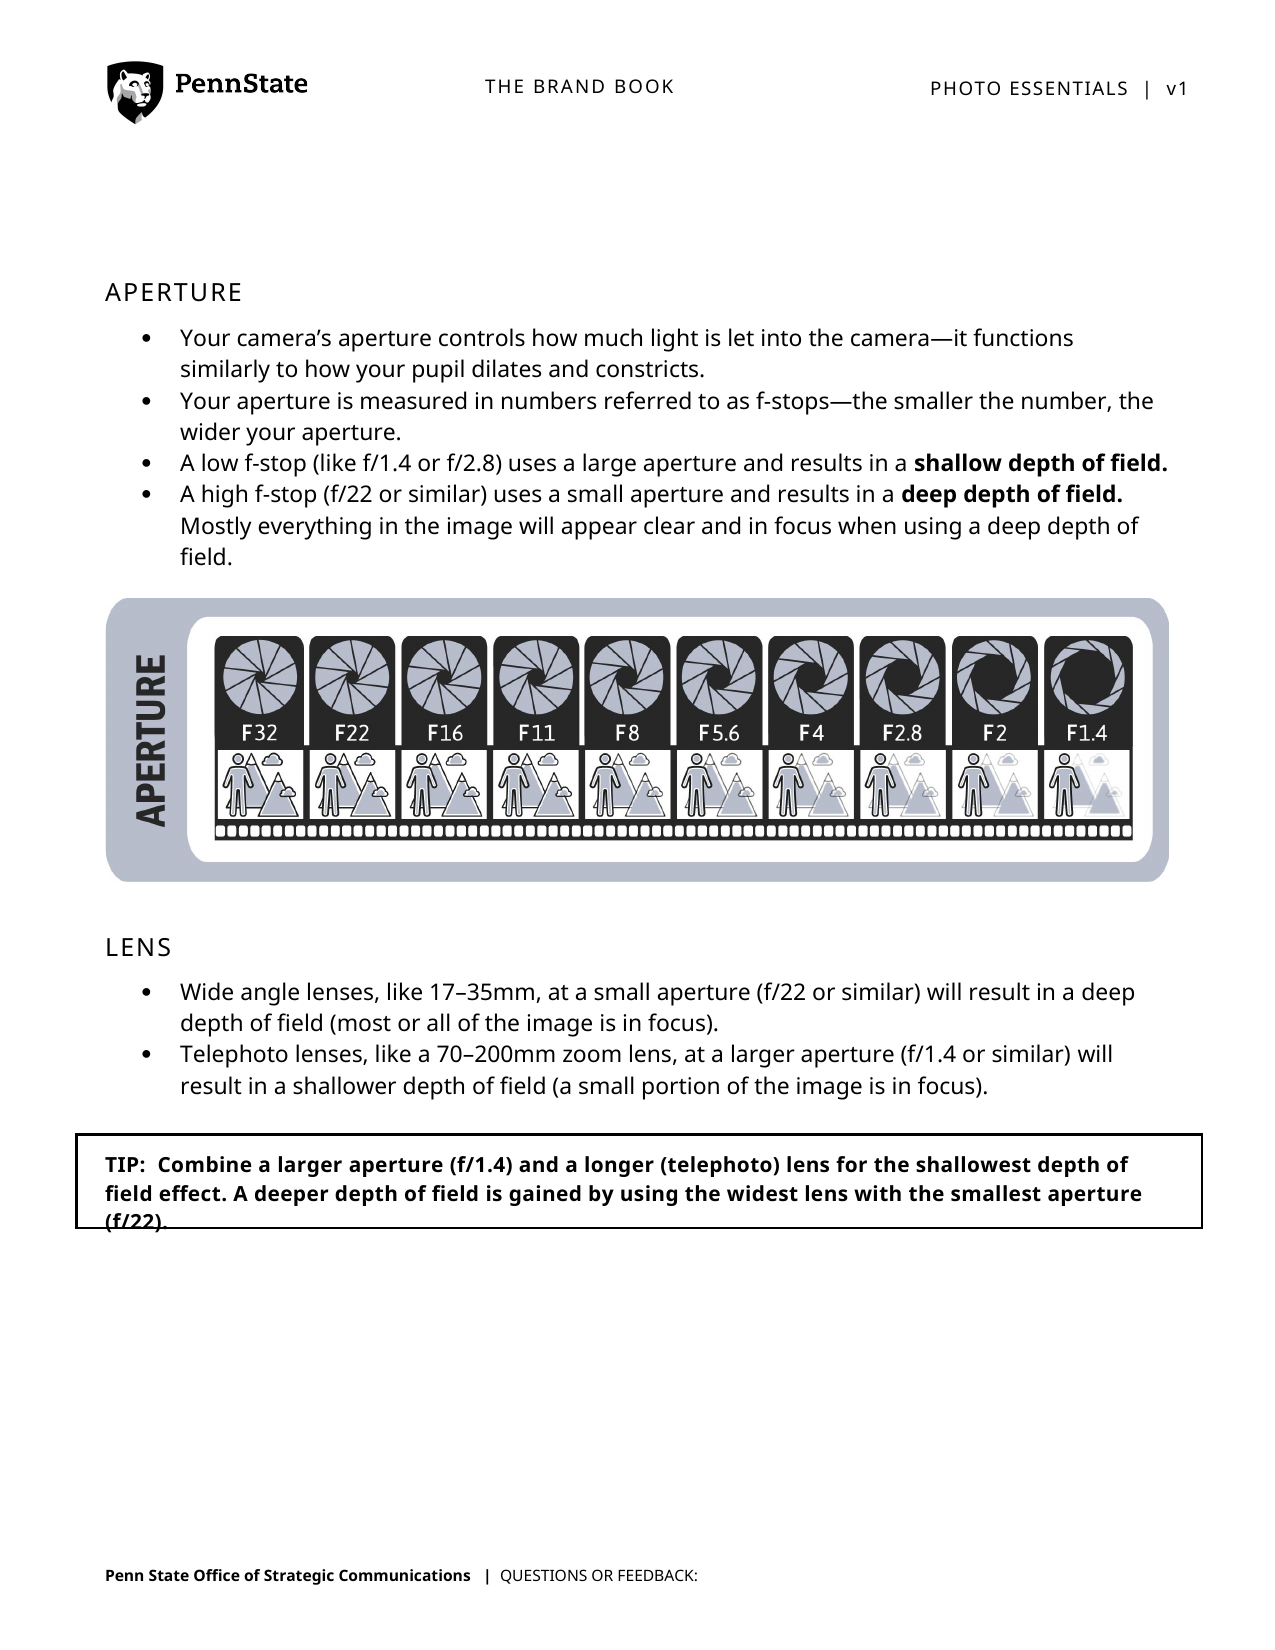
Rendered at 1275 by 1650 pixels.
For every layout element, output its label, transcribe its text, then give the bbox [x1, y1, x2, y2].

list Telephoto lenses, like a 70–200mm zoom lens, at a larger aperture (f/1.4 or similar) will result in a shallower depth of field (a small portion of the image is in focus). [142, 1038, 1170, 1100]
list Wide angle lenses, like 17–35mm, at a small aperture (f/22 or similar) will result in a deep depth of field (most or all of the image is in focus). [142, 975, 1170, 1038]
subtitle Aperture [105, 275, 1170, 309]
list A low f-stop (like f/1.4 or f/2.8) uses a large aperture and results in a shallow depth of field. [142, 447, 1170, 478]
picture [105, 60, 308, 127]
list A high f-stop (f/22 or similar) uses a small aperture and results in a deep depth of field. Mostly everything in the image will appear clear and in focus when using a deep depth of field. [142, 478, 1170, 572]
picture [105, 598, 1169, 882]
list Your aperture is measured in numbers referred to as f-stops—the smaller the number, the wider your aperture. [142, 384, 1170, 447]
list Your camera’s aperture controls how much light is let into the camera—it functions similarly to how your pupil dilates and constricts. [142, 322, 1170, 384]
subtitle TIP: Combine a larger aperture (f/1.4) and a longer (telephoto) lens for the shallowest depth of field effect. A deeper depth of field is gained by using the widest lens with the smallest aperture (f/22). [105, 1150, 1170, 1236]
